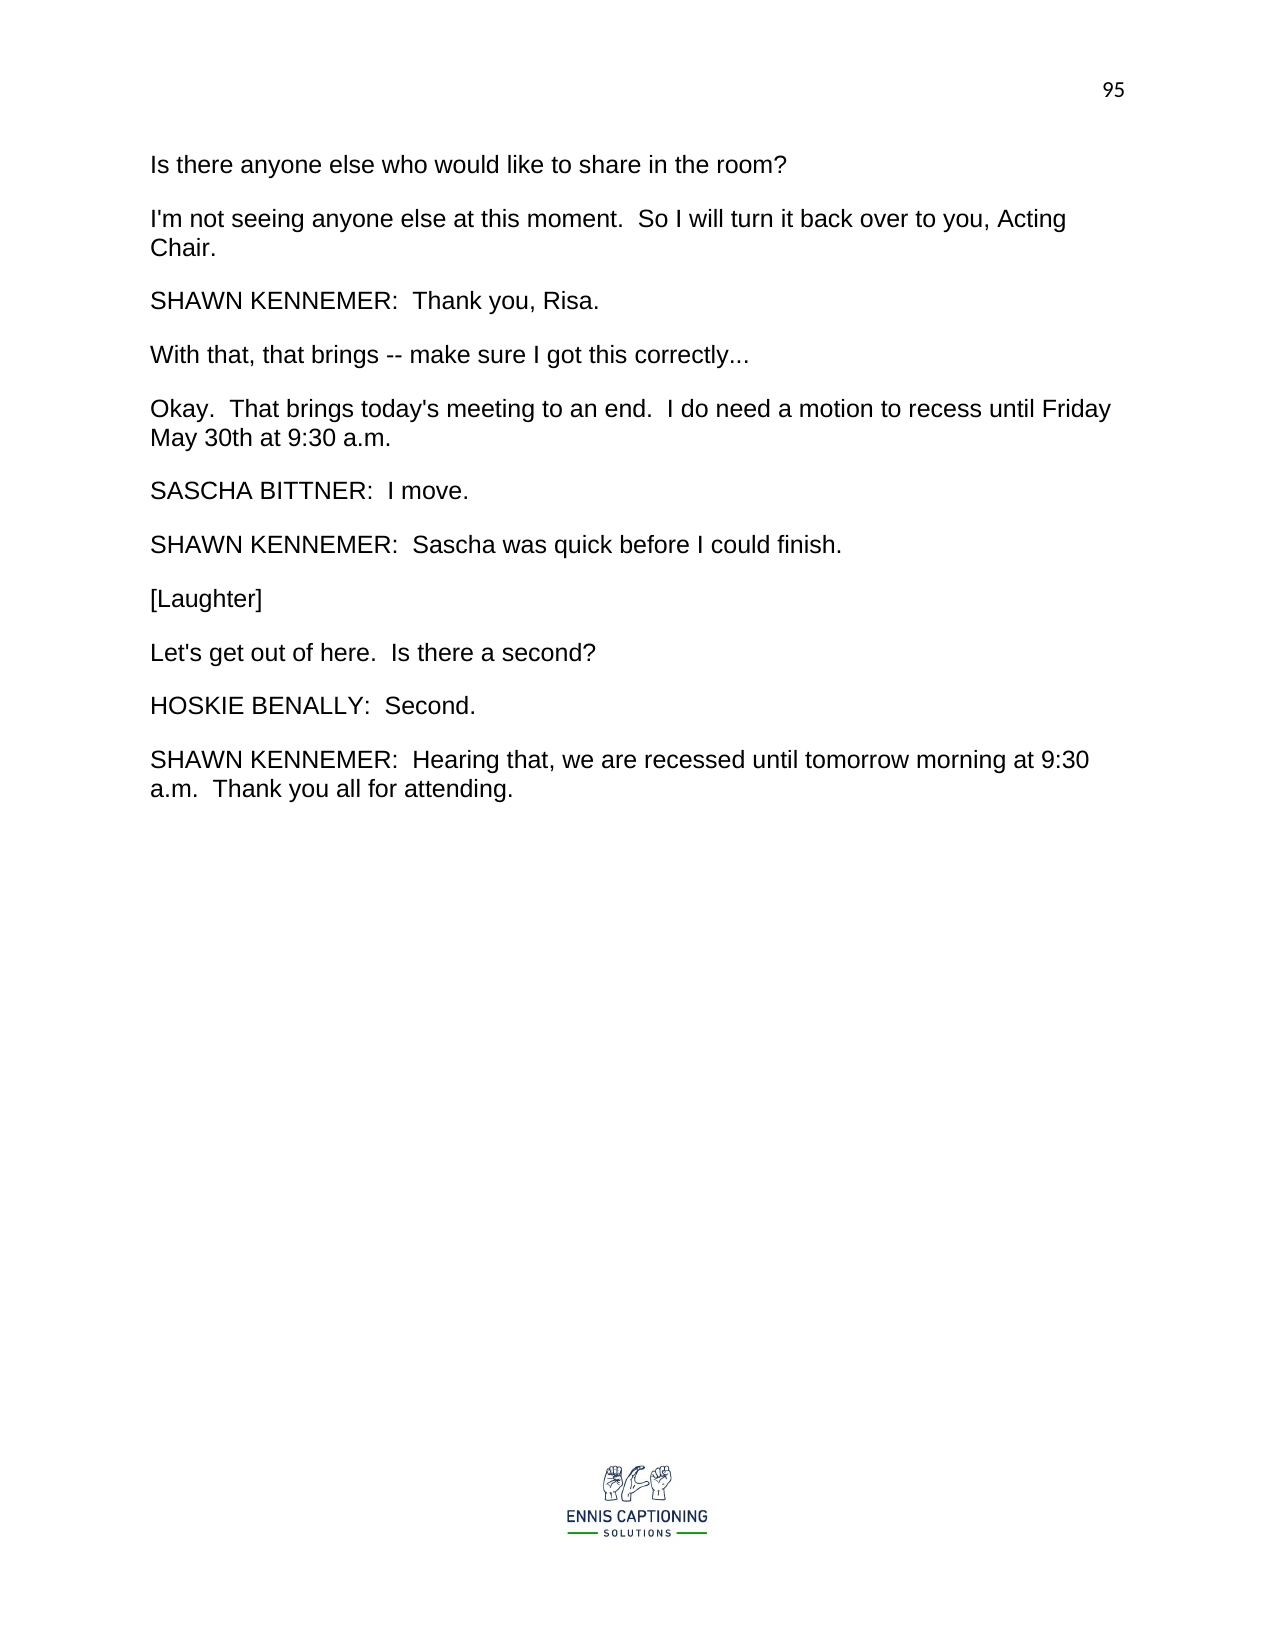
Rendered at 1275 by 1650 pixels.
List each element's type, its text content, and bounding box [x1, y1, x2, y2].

text SHAWN KENNEMER: Sascha was quick before I could finish. [150, 530, 1125, 559]
text Let's get out of here. Is there a second? [150, 637, 1125, 666]
text SASCHA BITTNER: I move. [150, 476, 1125, 505]
text HOSKIE BENALLY: Second. [150, 691, 1125, 720]
text Okay. That brings today's meeting to an end. I do need a motion to recess until Friday May 30th at 9:30 a.m. [150, 394, 1125, 451]
text With that, that brings -- make sure I got this correctly... [150, 340, 1125, 369]
text SHAWN KENNEMER: Hearing that, we are recessed until tomorrow morning at 9:30 a.m. Thank you all for attending. [150, 745, 1125, 802]
picture [477, 1414, 798, 1575]
text [Laughter] [150, 584, 1125, 612]
text SHAWN KENNEMER: Thank you, Risa. [150, 286, 1125, 315]
text I'm not seeing anyone else at this moment. So I will turn it back over to you, Acting Chair. [150, 204, 1125, 261]
text Is there anyone else who would like to share in the room? [150, 150, 1125, 179]
